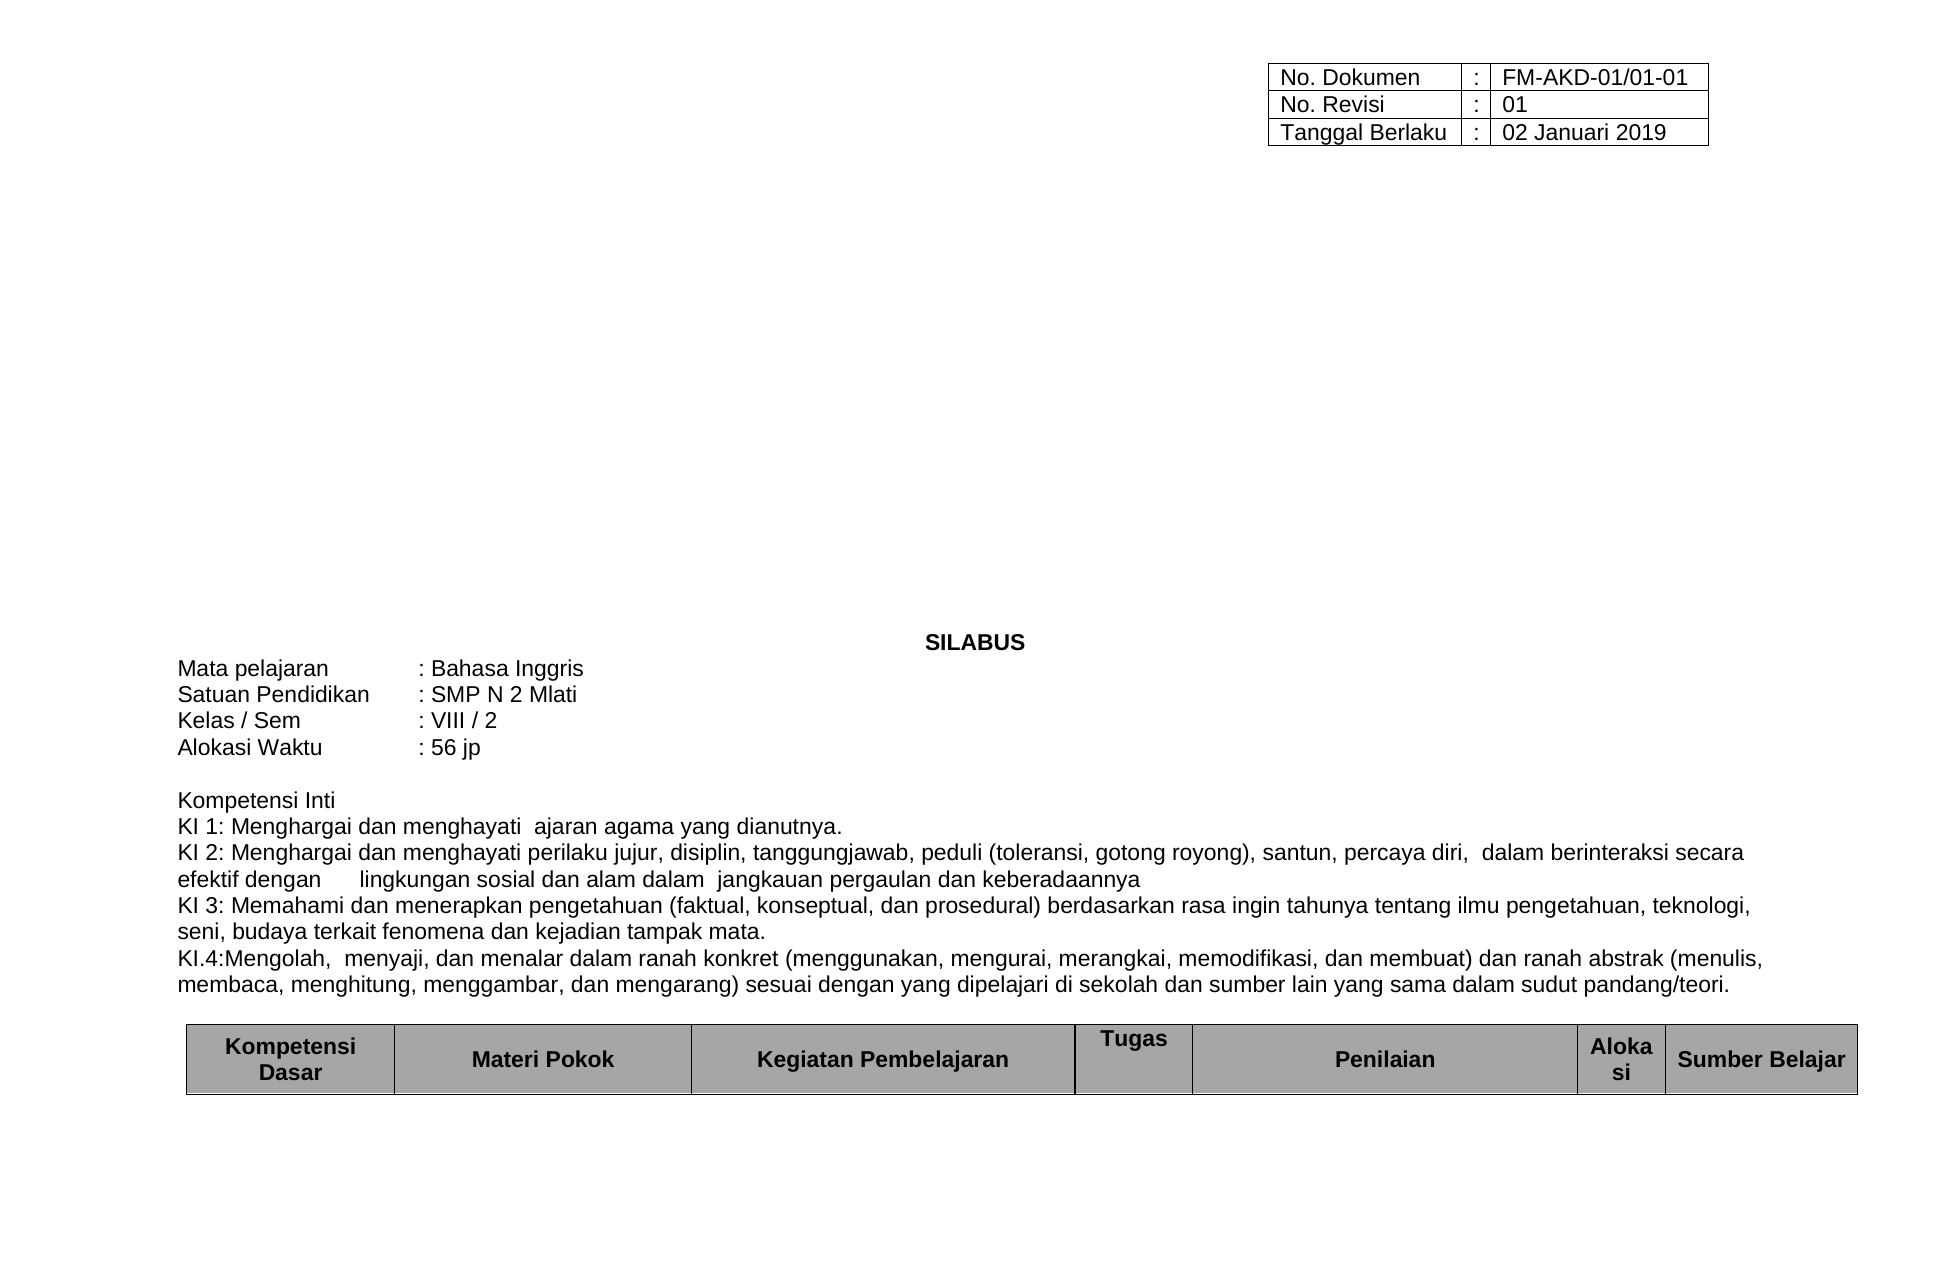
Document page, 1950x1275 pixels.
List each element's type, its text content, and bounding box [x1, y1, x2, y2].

text Alokasi Waktu : 56 jp [177, 734, 1773, 760]
text KI.4:Mengolah, menyaji, dan menalar dalam ranah konkret (menggunakan, mengurai, merangkai, memodifikasi, dan membuat) dan ranah abstrak (menulis, membaca, menghitung, menggambar, dan mengarang) sesuai dengan yang dipelajari di sekolah dan sumber lain yang sama dalam sudut pandang/teori. [177, 945, 1773, 997]
text Kompetensi Inti [177, 787, 1773, 813]
table_cell [1269, 91, 1461, 117]
text KI 3: Memahami dan menerapkan pengetahuan (faktual, konseptual, dan prosedural) berdasarkan rasa ingin tahunya tentang ilmu pengetahuan, teknologi, seni, budaya terkait fenomena dan kejadian tampak mata. [177, 892, 1773, 945]
table_header Sumber Belajar [1666, 1025, 1857, 1093]
text Mata pelajaran : Bahasa Inggris [177, 655, 1773, 681]
table_header [1491, 64, 1708, 90]
table_cell [1491, 91, 1708, 117]
table_header Tugas [1076, 1025, 1192, 1093]
text KI 2: Menghargai dan menghayati perilaku jujur, disiplin, tanggungjawab, peduli (toleransi, gotong royong), santun, percaya diri, dalam berinteraksi secara efektif dengan lingkungan sosial dan alam dalam jangkauan pergaulan dan keberadaannya [177, 839, 1773, 892]
table_header Materi Pokok [395, 1025, 691, 1093]
table_header [1462, 64, 1490, 90]
table_cell [1462, 91, 1490, 117]
text SILABUS [177, 628, 1773, 655]
table_header Penilaian [1193, 1025, 1577, 1093]
text Kelas / Sem : VIII / 2 [177, 707, 1773, 734]
table_header Alokasi Waktu [1578, 1025, 1665, 1093]
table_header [692, 1025, 1074, 1093]
text KI 1: Menghargai dan menghayati ajaran agama yang dianutnya. [177, 813, 1773, 839]
text Satuan Pendidikan : SMP N 2 Mlati [177, 681, 1773, 707]
table_header Kompetensi Dasar [187, 1025, 394, 1093]
table_header [1269, 64, 1461, 90]
